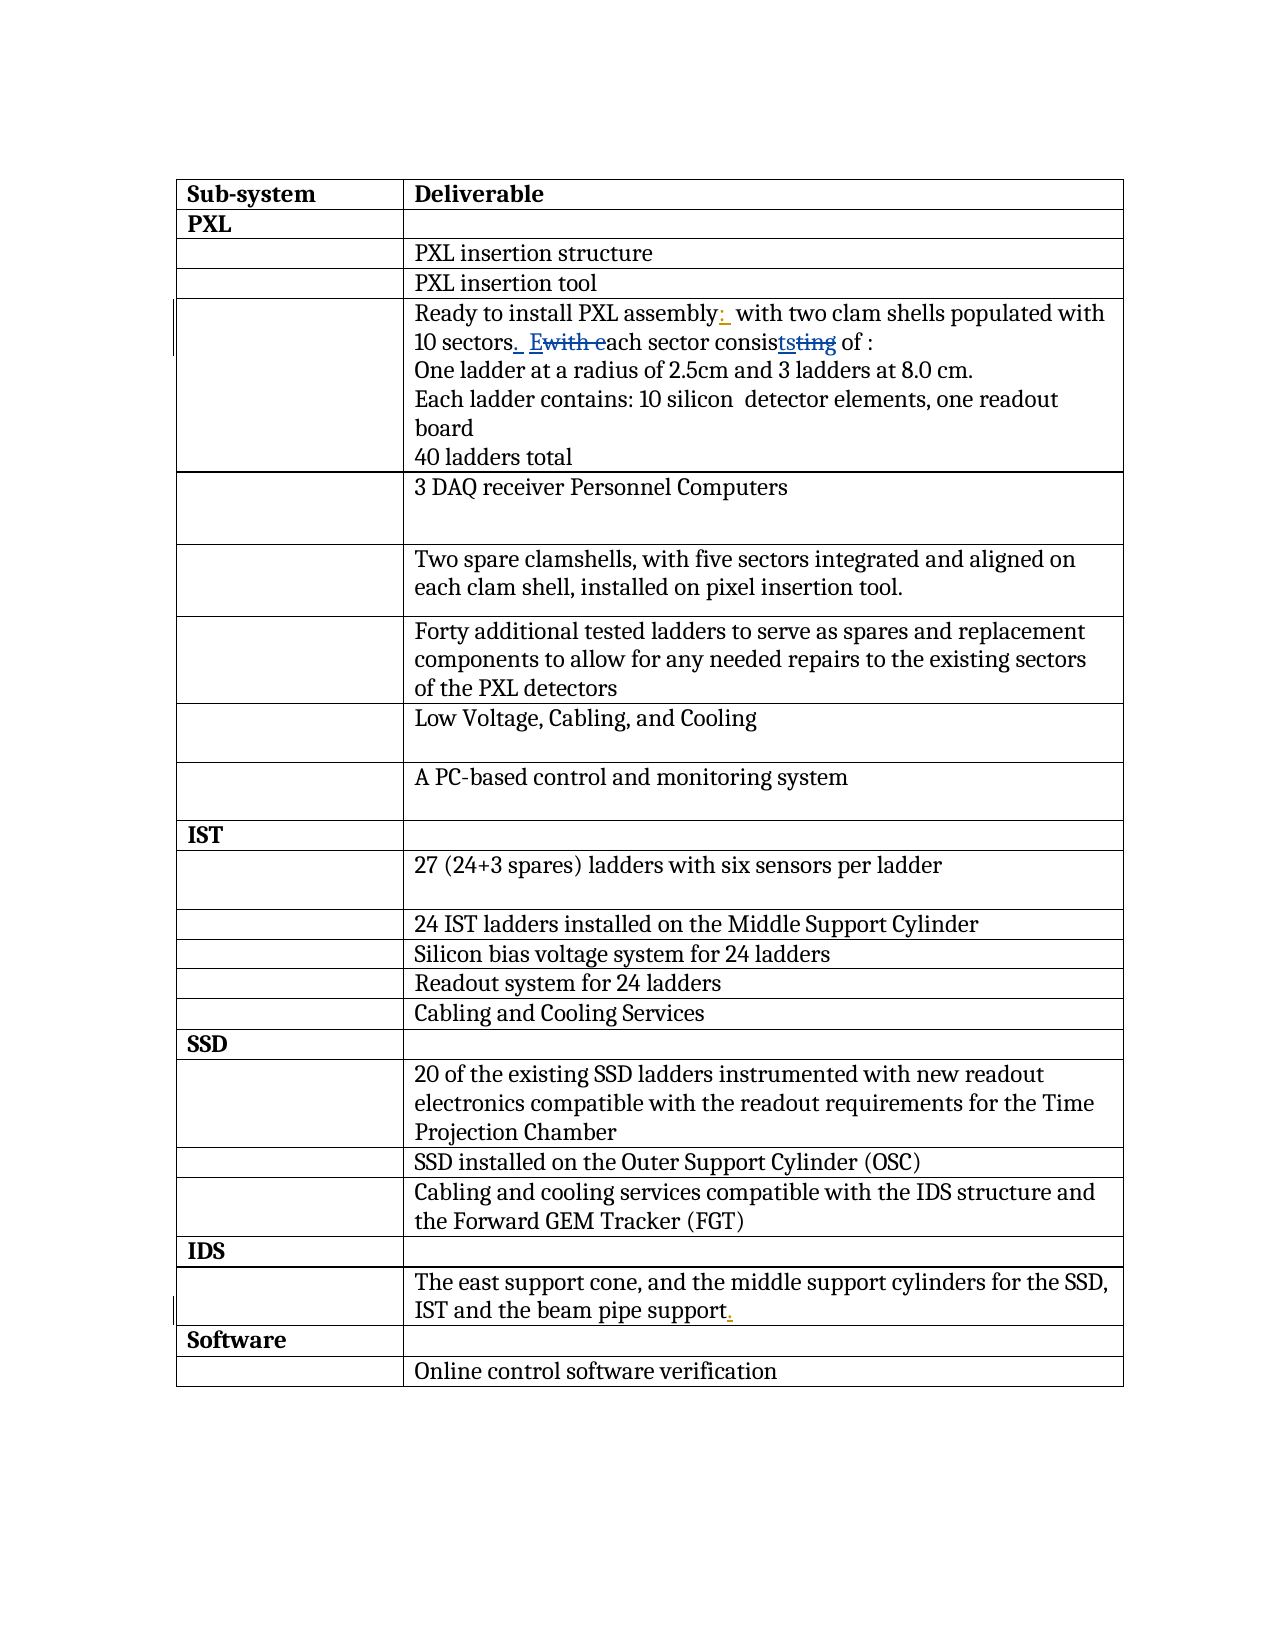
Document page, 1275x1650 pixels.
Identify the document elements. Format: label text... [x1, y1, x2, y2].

table_cell [177, 1357, 403, 1386]
table_cell [177, 851, 403, 909]
table_cell IST [177, 821, 403, 850]
table_cell Two spare clamshells, with five sectors integrated and aligned on each clam shell, installed on pixel insertion tool. [404, 545, 1123, 616]
table_cell [404, 1326, 1123, 1356]
table_cell IDS [177, 1237, 403, 1266]
table_cell [177, 1268, 403, 1325]
table_cell [177, 940, 403, 968]
table_cell Silicon bias voltage system for 24 ladders [404, 940, 1123, 968]
table_cell Cabling and cooling services compatible with the IDS structure and the Forward GEM Tracker (FGT) [404, 1178, 1123, 1236]
table_cell Ready to install PXL assembly with two clam shells populated with 10 sectors ach sector consis of : One ladder at a radius of 2.5cm and 3 ladders at 8.0 cm. Each ladder contains: 10 silicon detector elements, one readout board 40 ladders total [404, 299, 1123, 471]
table_cell [177, 999, 403, 1029]
table_cell [404, 1237, 1123, 1266]
table_cell 27 (24+3 spares) ladders with six sensors per ladder [404, 851, 1123, 909]
table_header Sub-system [177, 180, 403, 208]
table_cell [177, 617, 403, 703]
table_cell [177, 704, 403, 762]
table_cell [404, 210, 1123, 238]
table_cell Readout system for 24 ladders [404, 969, 1123, 998]
table_cell [177, 545, 403, 616]
table_cell [177, 969, 403, 998]
table_cell PXL [177, 210, 403, 238]
table_cell Online control software verification [404, 1357, 1123, 1386]
table_cell [177, 473, 403, 543]
table_cell SSD installed on the Outer Support Cylinder (OSC) [404, 1148, 1123, 1177]
table_cell 3 DAQ receiver Personnel Computers [404, 473, 1123, 543]
table_cell 20 of the existing SSD ladders instrumented with new readout electronics compatible with the readout requirements for the Time Projection Chamber [404, 1060, 1123, 1147]
table_cell 24 IST ladders installed on the Middle Support Cylinder [404, 910, 1123, 938]
table_cell Software [177, 1326, 403, 1356]
table_cell [404, 1030, 1123, 1059]
table_cell SSD [177, 1030, 403, 1059]
table_cell [177, 269, 403, 298]
table_cell PXL insertion tool [404, 269, 1123, 298]
table_cell [177, 1178, 403, 1236]
table_cell Cabling and Cooling Services [404, 999, 1123, 1029]
table_cell [177, 1060, 403, 1147]
table_cell Low Voltage, Cabling, and Cooling [404, 704, 1123, 762]
table_cell Forty additional tested ladders to serve as spares and replacement components to allow for any needed repairs to the existing sectors of the PXL detectors [404, 617, 1123, 703]
table_cell [177, 763, 403, 820]
table_cell [177, 299, 403, 471]
table_cell PXL insertion structure [404, 239, 1123, 268]
table_cell [177, 910, 403, 938]
table_cell [177, 1148, 403, 1177]
table_cell The east support cone, and the middle support cylinders for the SSD, IST and the beam pipe support [404, 1268, 1123, 1325]
table_header Deliverable [404, 180, 1123, 208]
table_cell A PC-based control and monitoring system [404, 763, 1123, 820]
table_cell [404, 821, 1123, 850]
table_cell [177, 239, 403, 268]
